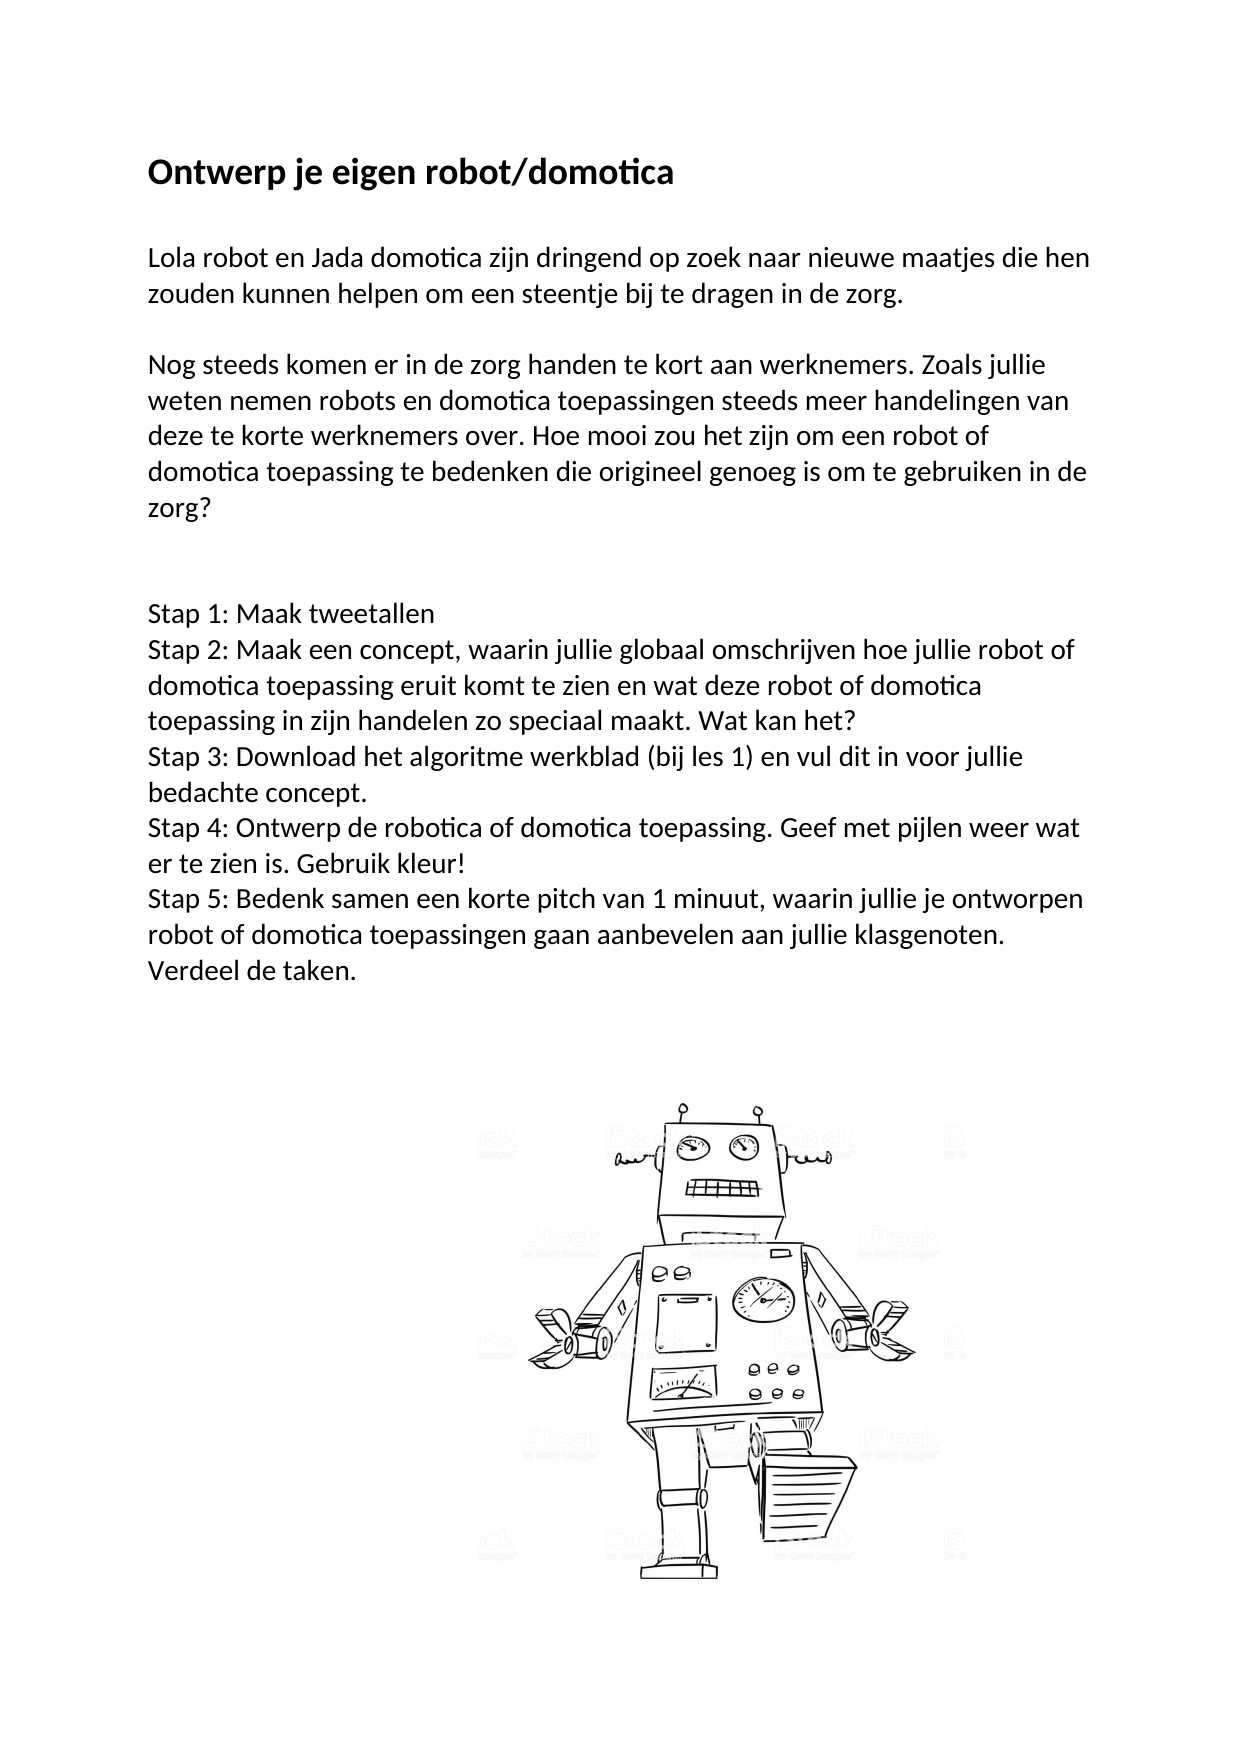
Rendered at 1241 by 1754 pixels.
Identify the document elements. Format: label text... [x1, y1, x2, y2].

text Stap 2: Maak een concept, waarin jullie globaal omschrijven hoe jullie robot of domotica toepassing eruit komt te zien en wat deze robot of domotica toepassing in zijn handelen zo speciaal maakt. Wat kan het? [148, 631, 1093, 738]
text Stap 1: Maak tweetallen [148, 596, 1093, 631]
text Stap 4: Ontwerp de robotica of domotica toepassing. Geef met pijlen weer wat er te zien is. Gebruik kleur! [148, 809, 1093, 881]
picture [477, 1088, 966, 1595]
text Nog steeds komen er in de zorg handen te kort aan werknemers. Zoals jullie weten nemen robots en domotica toepassingen steeds meer handelingen van deze te korte werknemers over. Hoe mooi zou het zijn om een robot of domotica toepassing te bedenken die origineel genoeg is om te gebruiken in de zorg? [148, 311, 1093, 524]
text Stap 5: Bedenk samen een korte pitch van 1 minuut, waarin jullie je ontworpen robot of domotica toepassingen gaan aanbevelen aan jullie klasgenoten. Verdeel de taken. [148, 881, 1093, 987]
text Ontwerp je eigen robot/domotica [148, 148, 1093, 193]
text Lola robot en Jada domotica zijn dringend op zoek naar nieuwe maatjes die hen zouden kunnen helpen om een steentje bij te dragen in de zorg. [148, 239, 1093, 311]
text Stap 3: Download het algoritme werkblad (bij les 1) en vul dit in voor jullie bedachte concept. [148, 738, 1093, 809]
